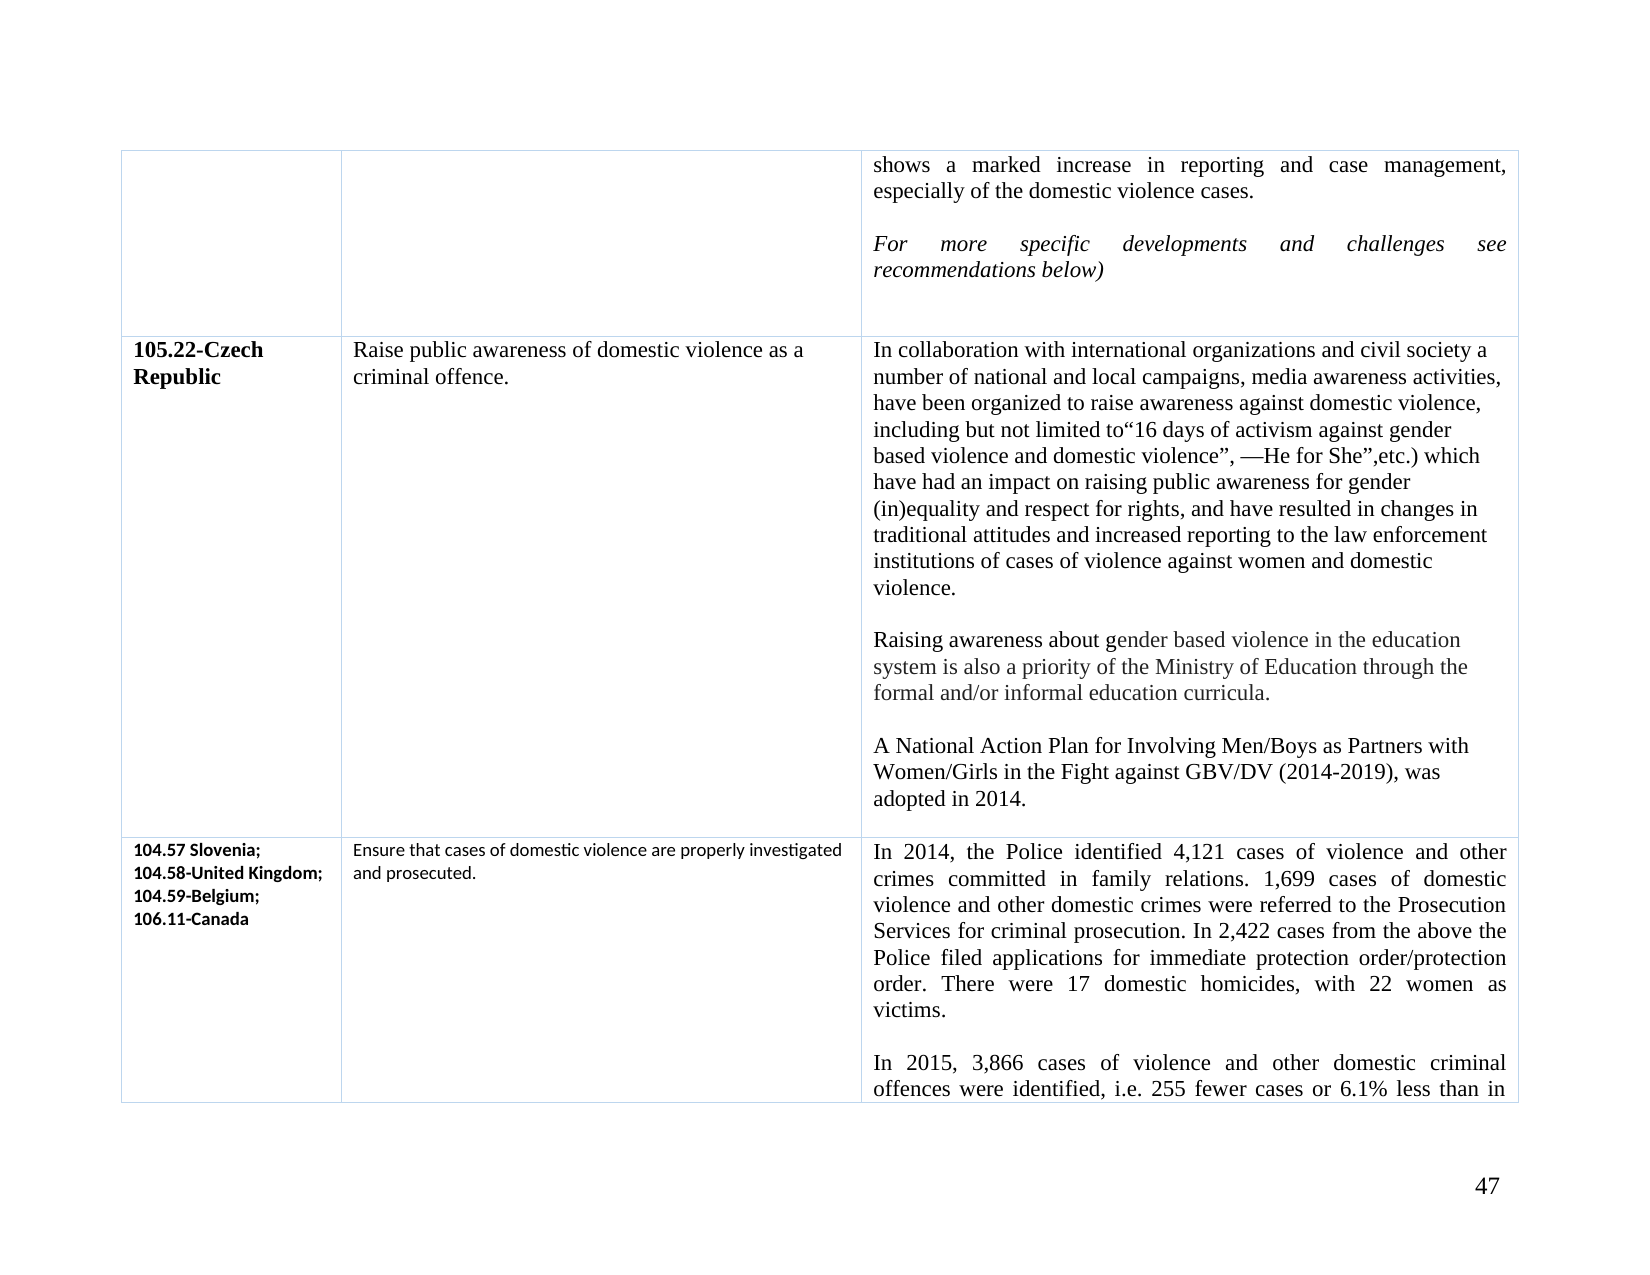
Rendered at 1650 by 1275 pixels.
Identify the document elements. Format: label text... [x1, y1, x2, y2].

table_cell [342, 151, 861, 336]
table_cell 105.22-Czech Republic [122, 337, 341, 837]
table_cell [342, 838, 861, 1102]
table_cell Raise public awareness of domestic violence as a criminal offence. [342, 337, 861, 837]
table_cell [122, 838, 341, 1102]
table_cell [122, 151, 341, 336]
table_cell In collaboration with international organizations and civil society a number of national and local campaigns, media awareness activities, have been organized to raise awareness against domestic violence, including but not limited to“16 days of activism against gender based violence and domestic violence”, ―He for She”,etc.) which have had an impact on raising public awareness for gender (in)equality and respect for rights, and have resulted in changes in traditional attitudes and increased reporting to the law enforcement institutions of cases of violence against women and domestic violence. Raising awareness about gender based violence in the education system is also a priority of the Ministry of Education through the formal and/or informal education curricula. A National Action Plan for Involving Men/Boys as Partners with Women/Girls in the Fight against GBV/DV (2014-2019), was adopted in 2014. [862, 337, 1518, 837]
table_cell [862, 838, 1518, 1102]
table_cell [862, 151, 1518, 336]
